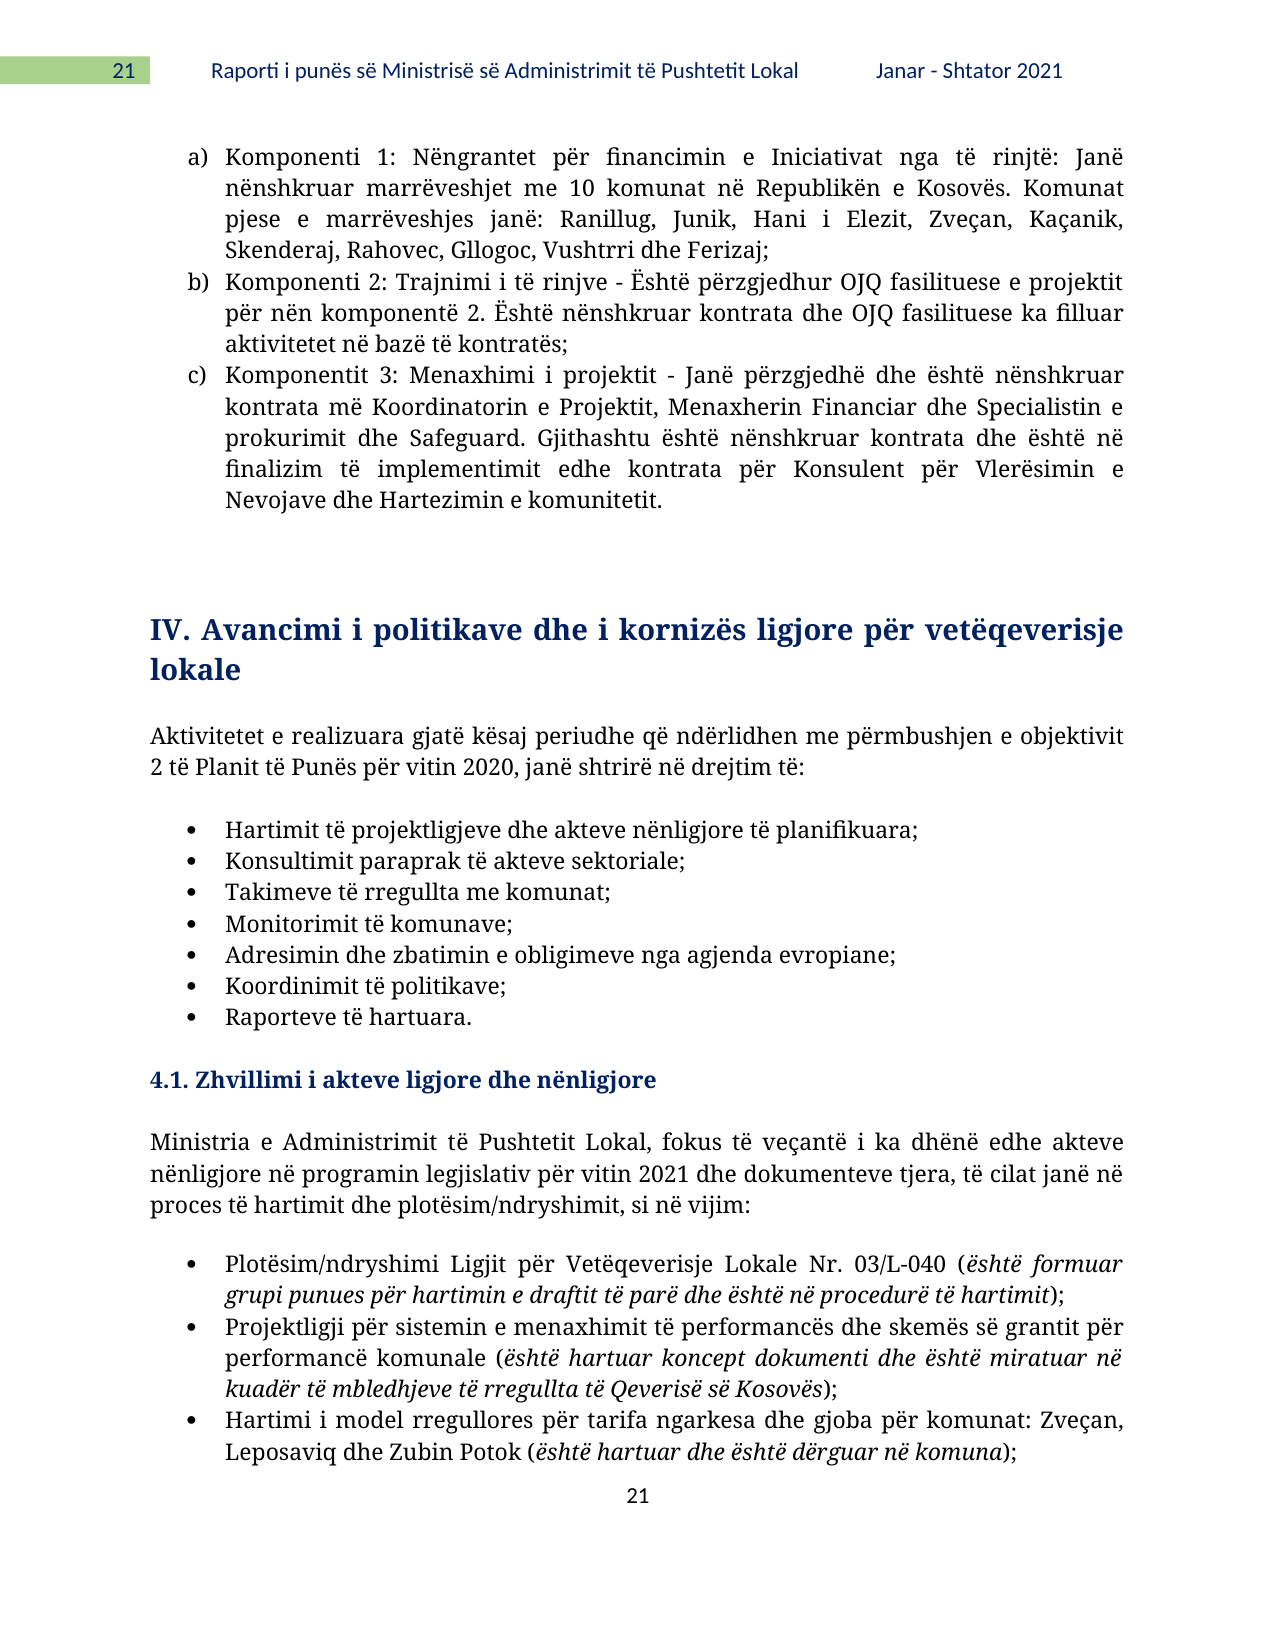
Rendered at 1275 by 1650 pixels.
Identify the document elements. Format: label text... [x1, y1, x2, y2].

list Projektligji për sistemin e menaxhimit të performancës dhe skemës së grantit për performancë komunale (është hartuar koncept dokumenti dhe është miratuar në kuadër të mbledhjeve të rregullta të Qeverisë së Kosovës); [187, 1311, 1125, 1404]
list Koordinimit të politikave; [187, 970, 1125, 1001]
list Konsultimit paraprak të akteve sektoriale; [187, 845, 1125, 876]
list Komponentit 3: Menaxhimi i projektit - Janë përzgjedhë dhe është nënshkruar kontrata më Koordinatorin e Projektit, Menaxherin Financiar dhe Specialistin e prokurimit dhe Safeguard. Gjithashtu është nënshkruar kontrata dhe është në finalizim të implementimit edhe kontrata për Konsulent për Vlerësimin e Nevojave dhe Hartezimin e komunitetit. [187, 359, 1125, 516]
list Komponenti 2: Trajnimi i të rinjve - Është përzgjedhur OJQ fasilituese e projektit për nën komponentë 2. Është nënshkruar kontrata dhe OJQ fasilituese ka filluar aktivitetet në bazë të kontratës; [187, 266, 1125, 359]
subtitle IV. Avancimi i politikave dhe i kornizës ligjore për vetëqeverisje lokale [150, 609, 1125, 689]
text Aktivitetet e realizuara gjatë kësaj periudhe që ndërlidhen me përmbushjen e objektivit 2 të Planit të Punës për vitin 2020, janë shtrirë në drejtim të: [150, 720, 1125, 782]
list Monitorimit të komunave; [187, 907, 1125, 939]
list Plotësim/ndryshimi Ligjit për Vetëqeverisje Lokale Nr. 03/L-040 (është formuar grupi punues për hartimin e draftit të parë dhe është në procedurë të hartimit); [187, 1248, 1125, 1311]
list Hartimi i model rregullores për tarifa ngarkesa dhe gjoba për komunat: Zveçan, Leposaviq dhe Zubin Potok (është hartuar dhe është dërguar në komuna); [187, 1404, 1125, 1467]
subtitle 4.1. Zhvillimi i akteve ligjore dhe nënligjore [150, 1064, 1125, 1095]
list Hartimit të projektligjeve dhe akteve nënligjore të planifikuara; [187, 814, 1125, 845]
list Komponenti 1: Nëngrantet për financimin e Iniciativat nga të rinjtë: Janë nënshkruar marrëveshjet me 10 komunat në Republikën e Kosovës. Komunat pjese e marrëveshjes janë: Ranillug, Junik, Hani i Elezit, Zveçan, Kaçanik, Skenderaj, Rahovec, Gllogoc, Vushtrri dhe Ferizaj; [187, 141, 1125, 266]
list Takimeve të rregullta me komunat; [187, 876, 1125, 907]
list Raporteve të hartuara. [187, 1001, 1125, 1032]
list Adresimin dhe zbatimin e obligimeve nga agjenda evropiane; [187, 939, 1125, 970]
text Ministria e Administrimit të Pushtetit Lokal, fokus të veçantë i ka dhënë edhe akteve nënligjore në programin legjislativ për vitin 2021 dhe dokumenteve tjera, të cilat janë në proces të hartimit dhe plotësim/ndryshimit, si në vijim: [150, 1126, 1125, 1220]
